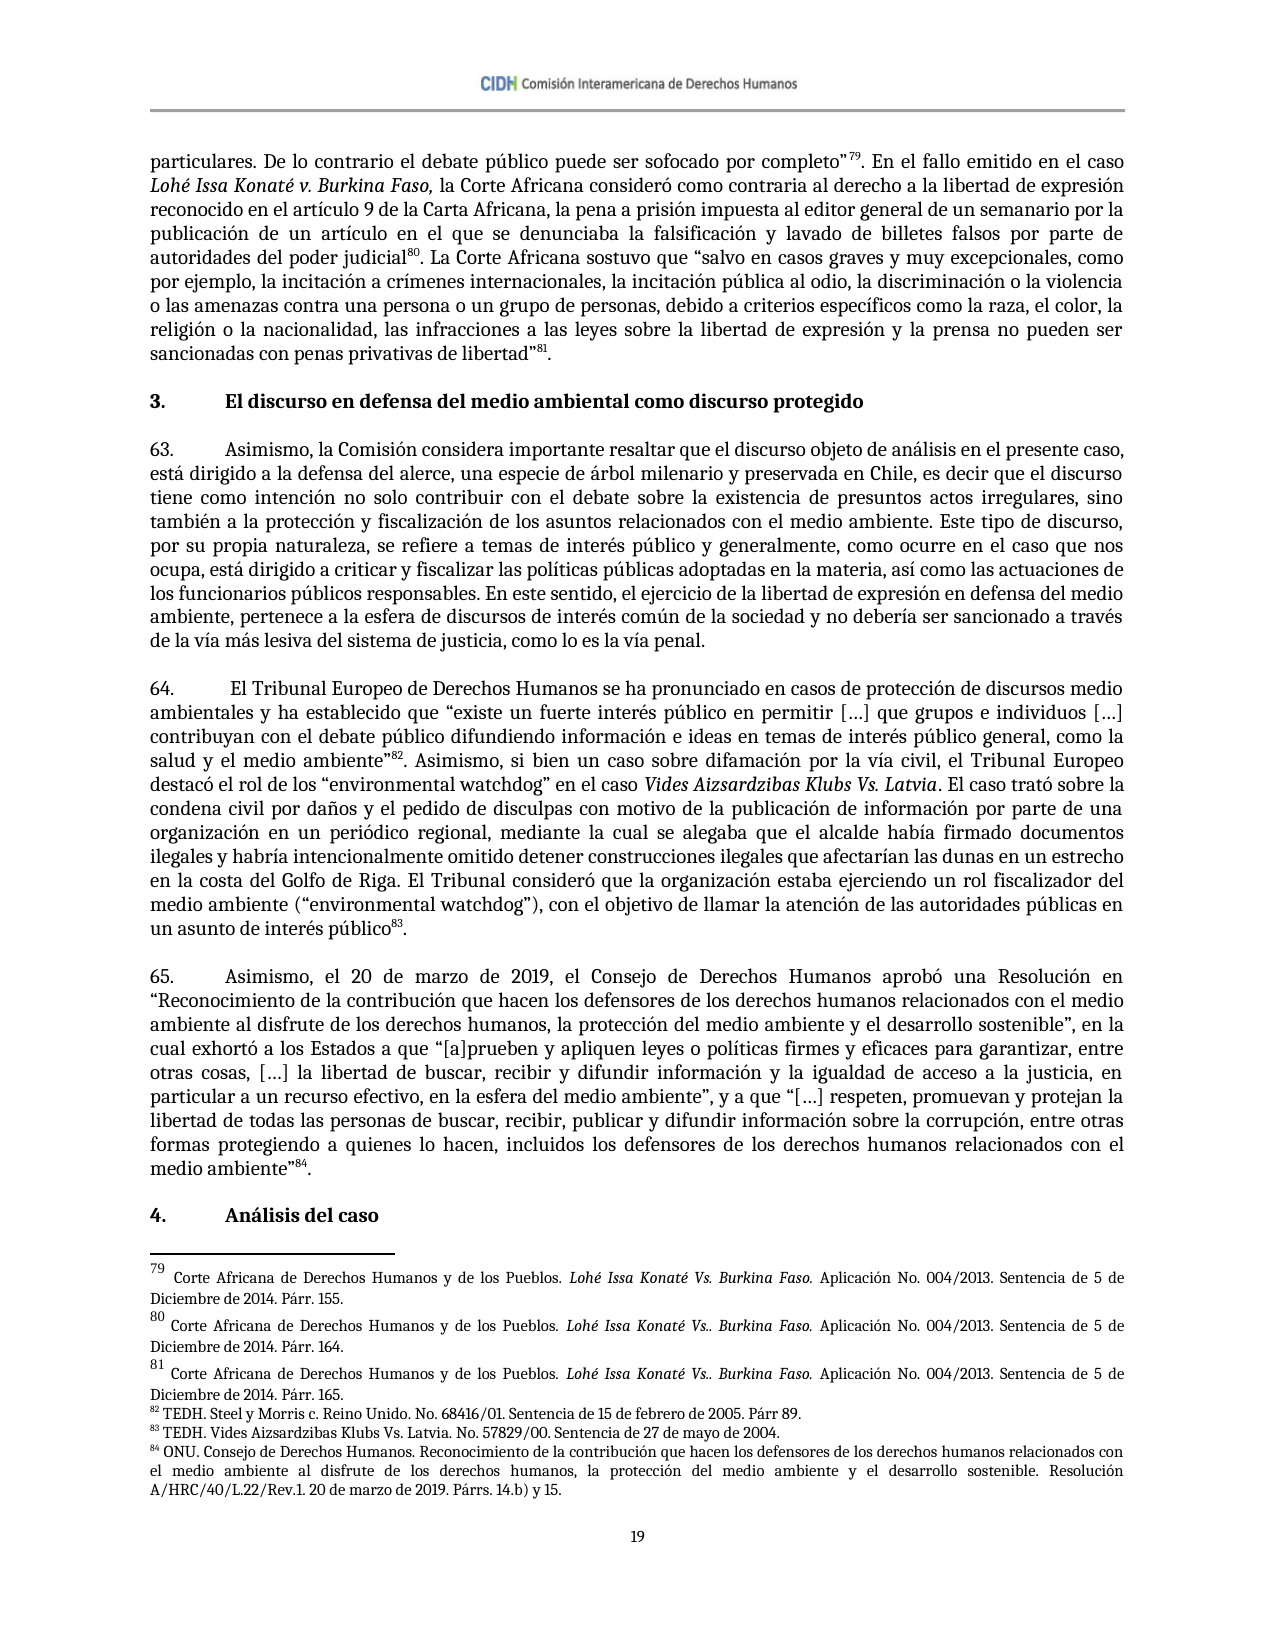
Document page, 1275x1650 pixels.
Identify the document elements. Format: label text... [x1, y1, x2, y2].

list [150, 150, 1125, 366]
list Asimismo, el 20 de marzo de 2019, el Consejo de Derechos Humanos aprobó una Resolución en “Reconocimiento de la contribución que hacen los defensores de los derechos humanos relacionados con el medio ambiente al disfrute de los derechos humanos, la protección del medio ambiente y el desarrollo sostenible”, en la cual exhortó a los Estados a que “[a]prueben y apliquen leyes o políticas firmes y eficaces para garantizar, entre otras cosas, […] la libertad de buscar, recibir y difundir información y la igualdad de acceso a la justicia, en particular a un recurso efectivo, en la esfera del medio ambiente”, y a que “[…] respeten, promuevan y protejan la libertad de todas las personas de buscar, recibir, publicar y difundir información sobre la corrupción, entre otras formas protegiendo a quienes lo hacen, incluidos los defensores de los derechos humanos relacionados con el medio ambiente”. [150, 964, 1125, 1180]
subtitle El discurso en defensa del medio ambiental como discurso protegido [150, 389, 1125, 413]
list El Tribunal Europeo de Derechos Humanos se ha pronunciado en casos de protección de discursos medio ambientales y ha establecido que “existe un fuerte interés público en permitir […] que grupos e individuos […] contribuyan con el debate público difundiendo información e ideas en temas de interés público general, como la salud y el medio ambiente”. Asimismo, si bien un caso sobre difamación por la vía civil, el Tribunal Europeo destacó el rol de los “environmental watchdog” en el caso Vides Aizsardzibas Klubs Vs. Latvia. El caso trató sobre la condena civil por daños y el pedido de disculpas con motivo de la publicación de información por parte de una organización en un periódico regional, mediante la cual se alegaba que el alcalde había firmado documentos ilegales y habría intencionalmente omitido detener construcciones ilegales que afectarían las dunas en un estrecho en la costa del Golfo de Riga. El Tribunal consideró que la organización estaba ejerciendo un rol fiscalizador del medio ambiente (“environmental watchdog”), con el objetivo de llamar la atención de las autoridades públicas en un asunto de interés público. [150, 677, 1125, 941]
subtitle Análisis del caso [150, 1204, 1125, 1228]
picture [475, 75, 800, 93]
list Asimismo, la Comisión considera importante resaltar que el discurso objeto de análisis en el presente caso, está dirigido a la defensa del alerce, una especie de árbol milenario y preservada en Chile, es decir que el discurso tiene como intención no solo contribuir con el debate sobre la existencia de presuntos actos irregulares, sino también a la protección y fiscalización de los asuntos relacionados con el medio ambiente. Este tipo de discurso, por su propia naturaleza, se refiere a temas de interés público y generalmente, como ocurre en el caso que nos ocupa, está dirigido a criticar y fiscalizar las políticas públicas adoptadas en la materia, así como las actuaciones de los funcionarios públicos responsables. En este sentido, el ejercicio de la libertad de expresión en defensa del medio ambiente, pertenece a la esfera de discursos de interés común de la sociedad y no debería ser sancionado a través de la vía más lesiva del sistema de justicia, como lo es la vía penal. [150, 437, 1125, 653]
